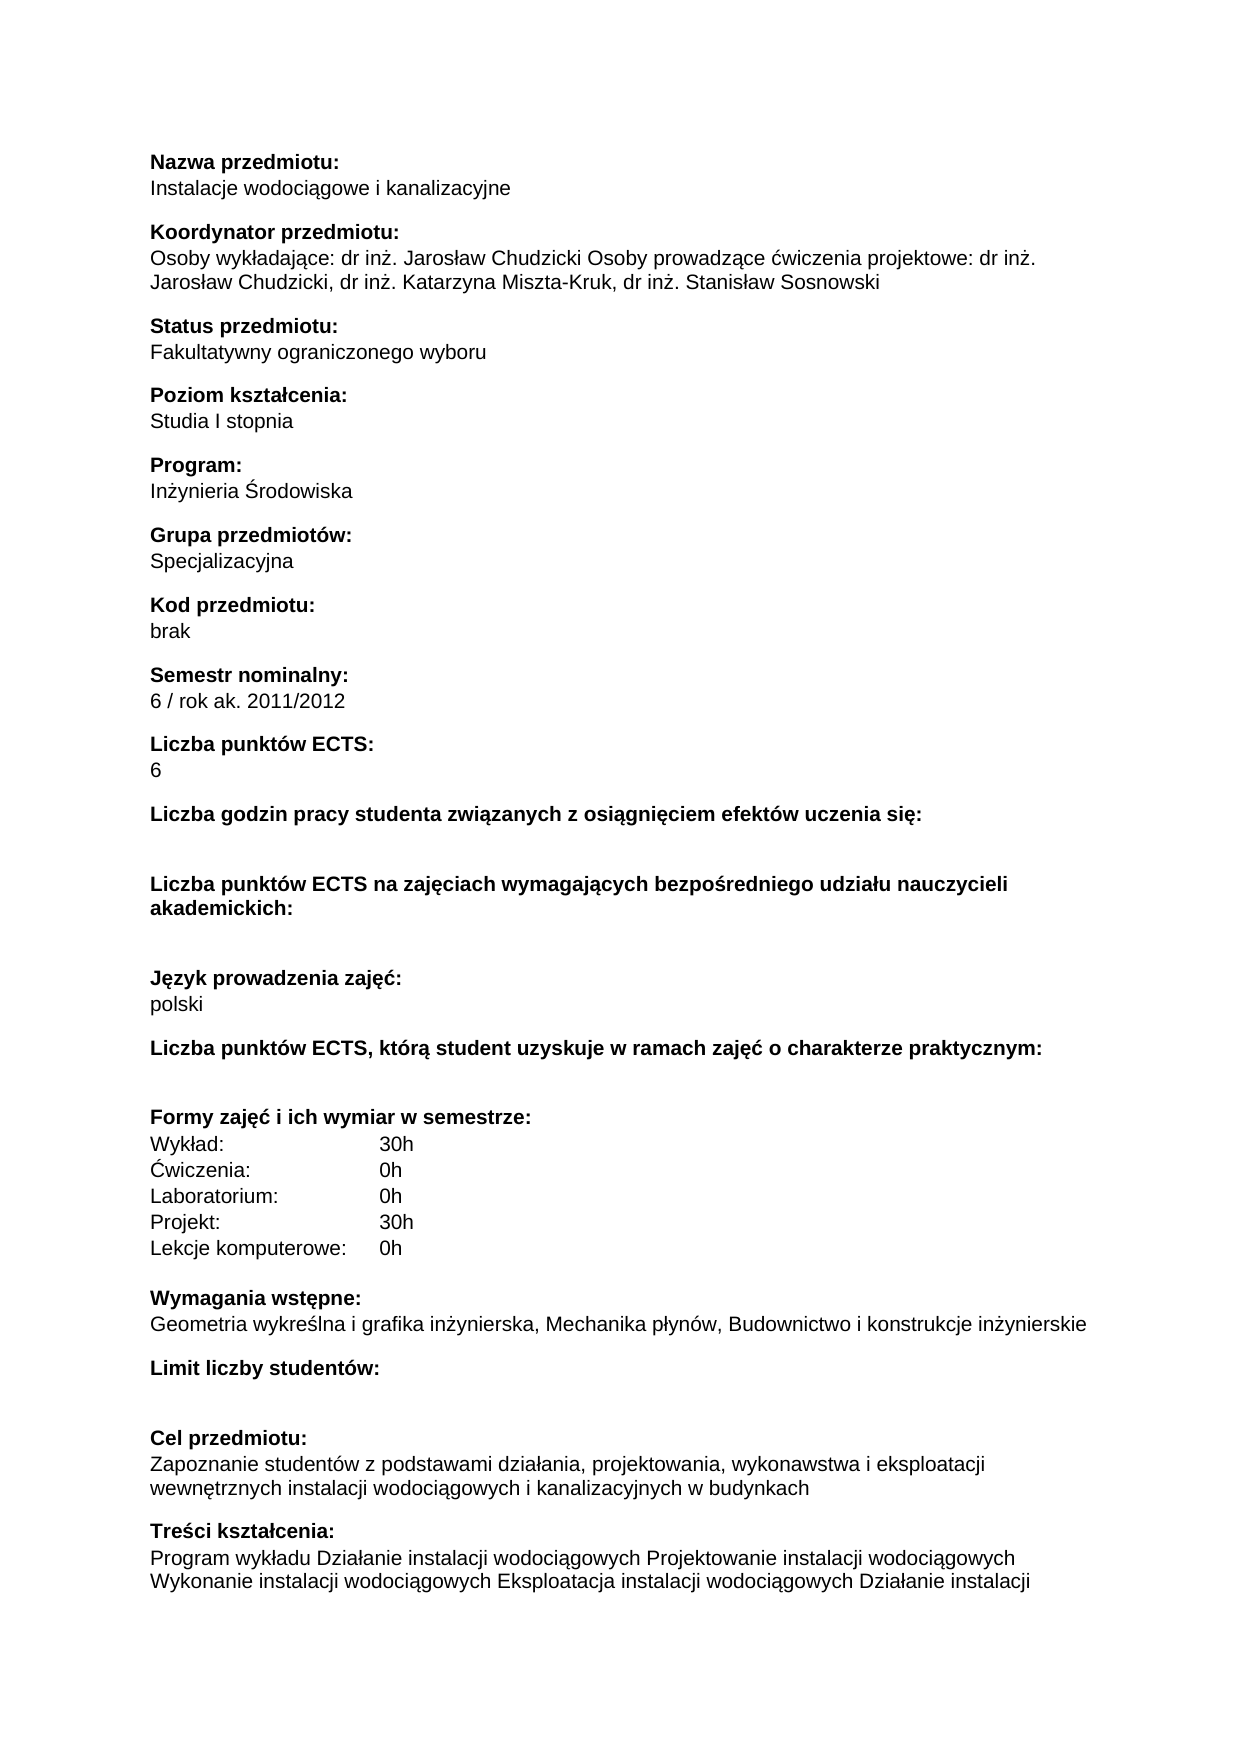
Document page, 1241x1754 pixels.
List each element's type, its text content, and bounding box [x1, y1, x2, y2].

text Koordynator przedmiotu: [150, 220, 1090, 244]
text Geometria wykreślna i grafika inżynierska, Mechanika płynów, Budownictwo i konstrukcje inżynierskie [150, 1312, 1090, 1336]
text Liczba godzin pracy studenta związanych z osiągnięciem efektów uczenia się: [150, 802, 1090, 826]
text Status przedmiotu: [150, 313, 1090, 337]
text Język prowadzenia zajęć: [150, 966, 1090, 989]
text Limit liczby studentów: [150, 1356, 1090, 1380]
text Zapoznanie studentów z podstawami działania, projektowania, wykonawstwa i eksploatacji wewnętrznych instalacji wodociągowych i kanalizacyjnych w budynkach [150, 1452, 1090, 1499]
text polski [150, 992, 1090, 1016]
text Nazwa przedmiotu: [150, 150, 1090, 174]
text Specjalizacyjna [150, 549, 1090, 573]
text 6 / rok ak. 2011/2012 [150, 688, 1090, 712]
text Semestr nominalny: [150, 662, 1090, 686]
text Osoby wykładające: dr inż. Jarosław Chudzicki Osoby prowadzące ćwiczenia projektowe: dr inż. Jarosław Chudzicki, dr inż. Katarzyna Miszta-Kruk, dr inż. Stanisław Sosnowski [150, 246, 1090, 294]
text Poziom kształcenia: [150, 383, 1090, 407]
table_cell 0h [369, 1234, 597, 1260]
table_cell 0h [369, 1182, 597, 1208]
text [150, 1545, 1090, 1593]
table_cell Laboratorium: [140, 1184, 367, 1208]
table_cell 0h [369, 1156, 597, 1182]
table_cell 30h [369, 1208, 597, 1234]
text brak [150, 619, 1090, 643]
text Fakultatywny ograniczonego wyboru [150, 339, 1090, 363]
text Liczba punktów ECTS: [150, 732, 1090, 756]
text 6 [150, 758, 1090, 782]
text Cel przedmiotu: [150, 1426, 1090, 1449]
text Inżynieria Środowiska [150, 479, 1090, 503]
table_cell Lekcje komputerowe: [140, 1236, 367, 1260]
table_cell Projekt: [140, 1210, 367, 1234]
table_header 30h [369, 1132, 597, 1156]
text Program: [150, 453, 1090, 477]
table_header Wykład: [140, 1132, 367, 1156]
text Liczba punktów ECTS na zajęciach wymagających bezpośredniego udziału nauczycieli akademickich: [150, 872, 1090, 920]
text Grupa przedmiotów: [150, 523, 1090, 547]
text Kod przedmiotu: [150, 593, 1090, 617]
text Formy zajęć i ich wymiar w semestrze: [150, 1105, 1090, 1129]
text Instalacje wodociągowe i kanalizacyjne [150, 176, 1090, 200]
text Treści kształcenia: [150, 1519, 1090, 1543]
text Studia I stopnia [150, 409, 1090, 433]
text Wymagania wstępne: [150, 1286, 1090, 1310]
table_cell Ćwiczenia: [140, 1158, 367, 1182]
text Liczba punktów ECTS, którą student uzyskuje w ramach zajęć o charakterze praktycznym: [150, 1035, 1090, 1059]
